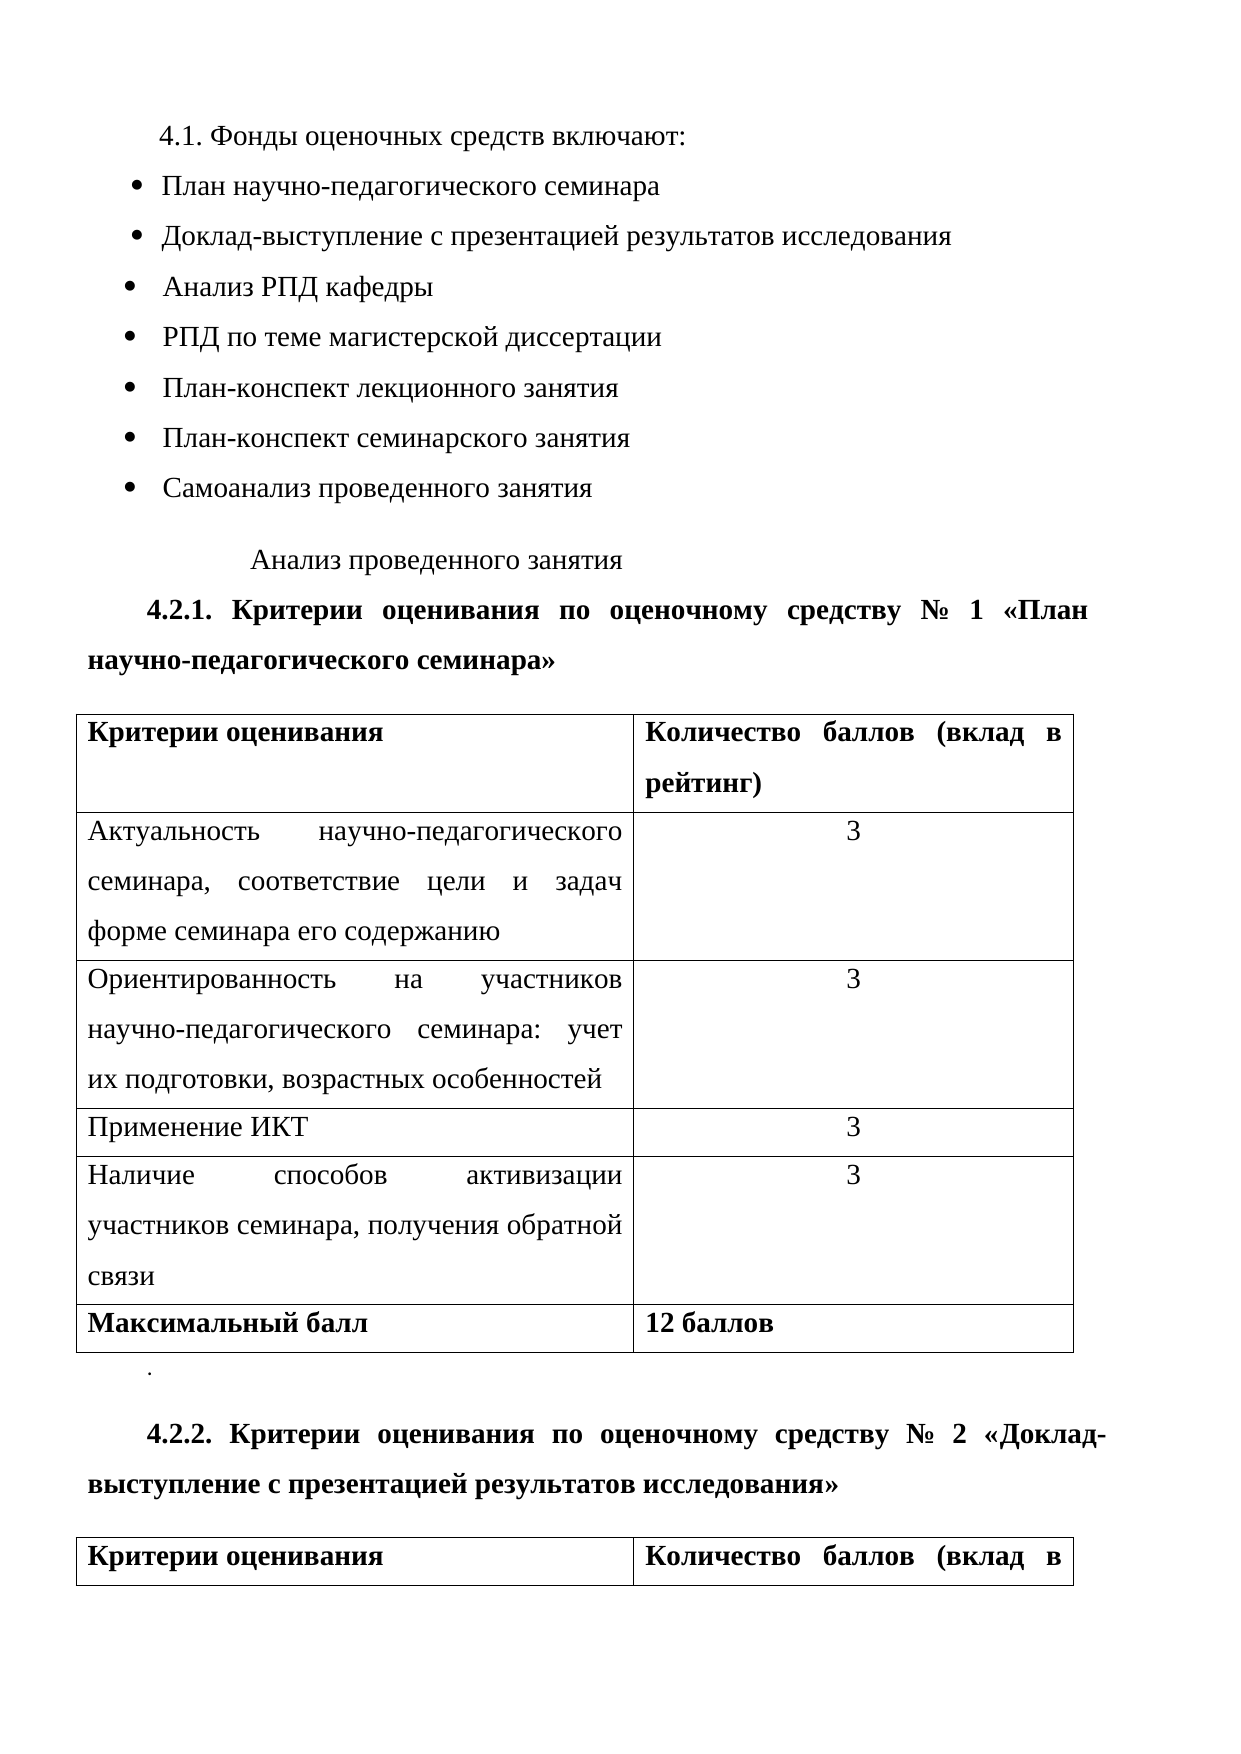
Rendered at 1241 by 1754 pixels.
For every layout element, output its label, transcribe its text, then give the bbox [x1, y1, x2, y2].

table_cell Максимальный балл [77, 1305, 633, 1352]
list План-конспект семинарского занятия [125, 420, 1152, 454]
text Анализ проведенного занятия [250, 542, 1152, 575]
table_cell 3 [634, 813, 1073, 960]
table_cell 12 баллов [634, 1305, 1073, 1352]
table_cell Актуальность научно-педагогического семинара, соответствие цели и задач форме семинара его содержанию [77, 813, 633, 960]
table_cell 3 [634, 1109, 1073, 1156]
table_header Критерии оценивания [77, 715, 633, 812]
table_header Критерии оценивания [77, 1538, 633, 1585]
text 4.2.2. Критерии оценивания по оценочному средству № 2 «Доклад-выступление с презентацией результатов исследования» [87, 1416, 1106, 1500]
text 4.1. Фонды оценочных средств включают: [100, 118, 1139, 151]
list РПД по теме магистерской диссертации [125, 319, 1152, 353]
text 4.2.1. Критерии оценивания по оценочному средству № 1 «План научно-педагогического семинара» [87, 592, 1089, 676]
table_cell Наличие способов активизации участников семинара, получения обратной связи [77, 1157, 633, 1304]
table_cell Применение ИКТ [77, 1109, 633, 1156]
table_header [634, 1538, 1073, 1585]
text . [87, 1353, 1152, 1381]
table_cell 3 [634, 961, 1073, 1108]
table_cell 3 [634, 1157, 1073, 1304]
list Доклад-выступление с презентацией результатов исследования [132, 218, 1152, 252]
list План научно-педагогического семинара [132, 168, 1152, 202]
list План-конспект лекционного занятия [125, 370, 1152, 403]
table_cell Ориентированность на участников научно-педагогического семинара: учет их подготовки, возрастных особенностей [77, 961, 633, 1108]
list Самоанализ проведенного занятия [125, 471, 1152, 504]
table_header Количество баллов (вклад в рейтинг) [634, 715, 1073, 812]
list Анализ РПД кафедры [125, 269, 1152, 302]
